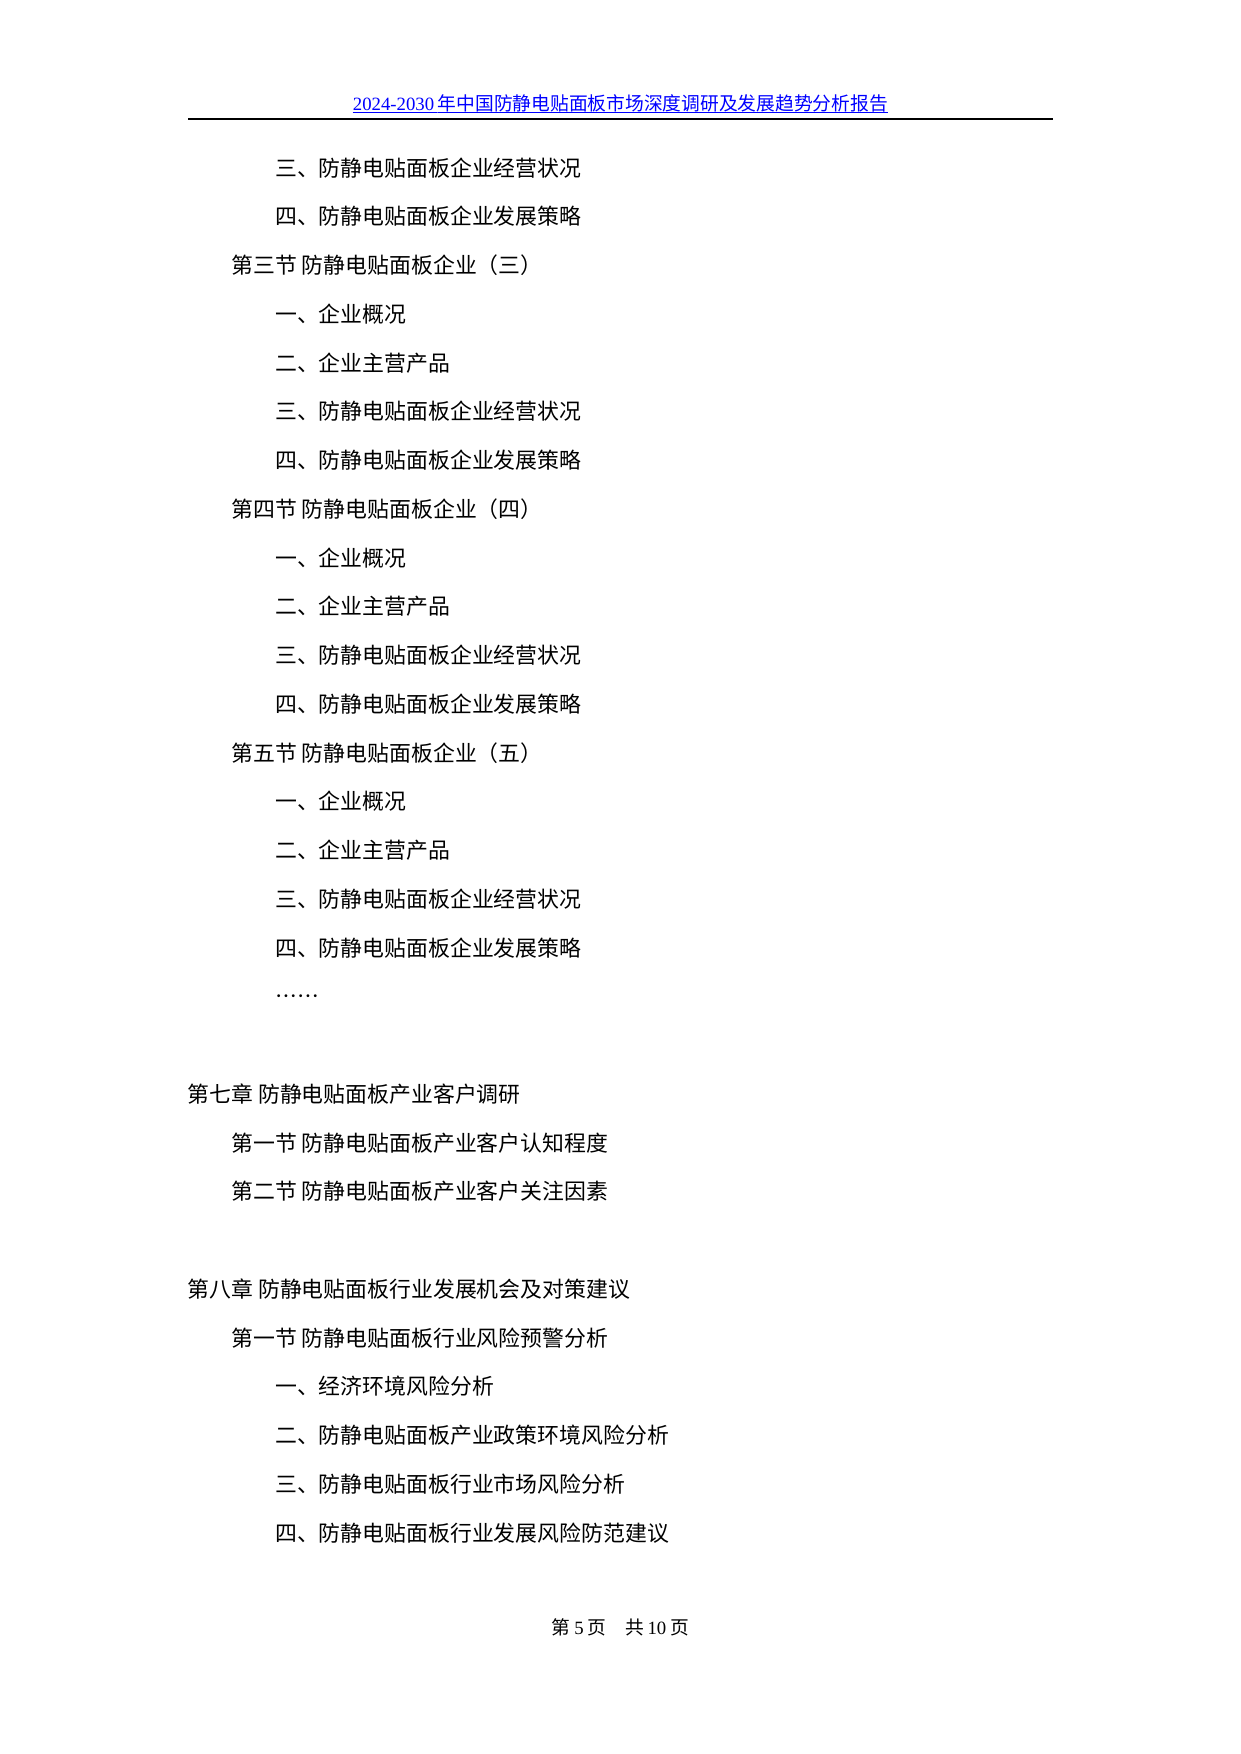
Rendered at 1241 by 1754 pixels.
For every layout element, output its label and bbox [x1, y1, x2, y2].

text [187, 150, 1053, 1548]
